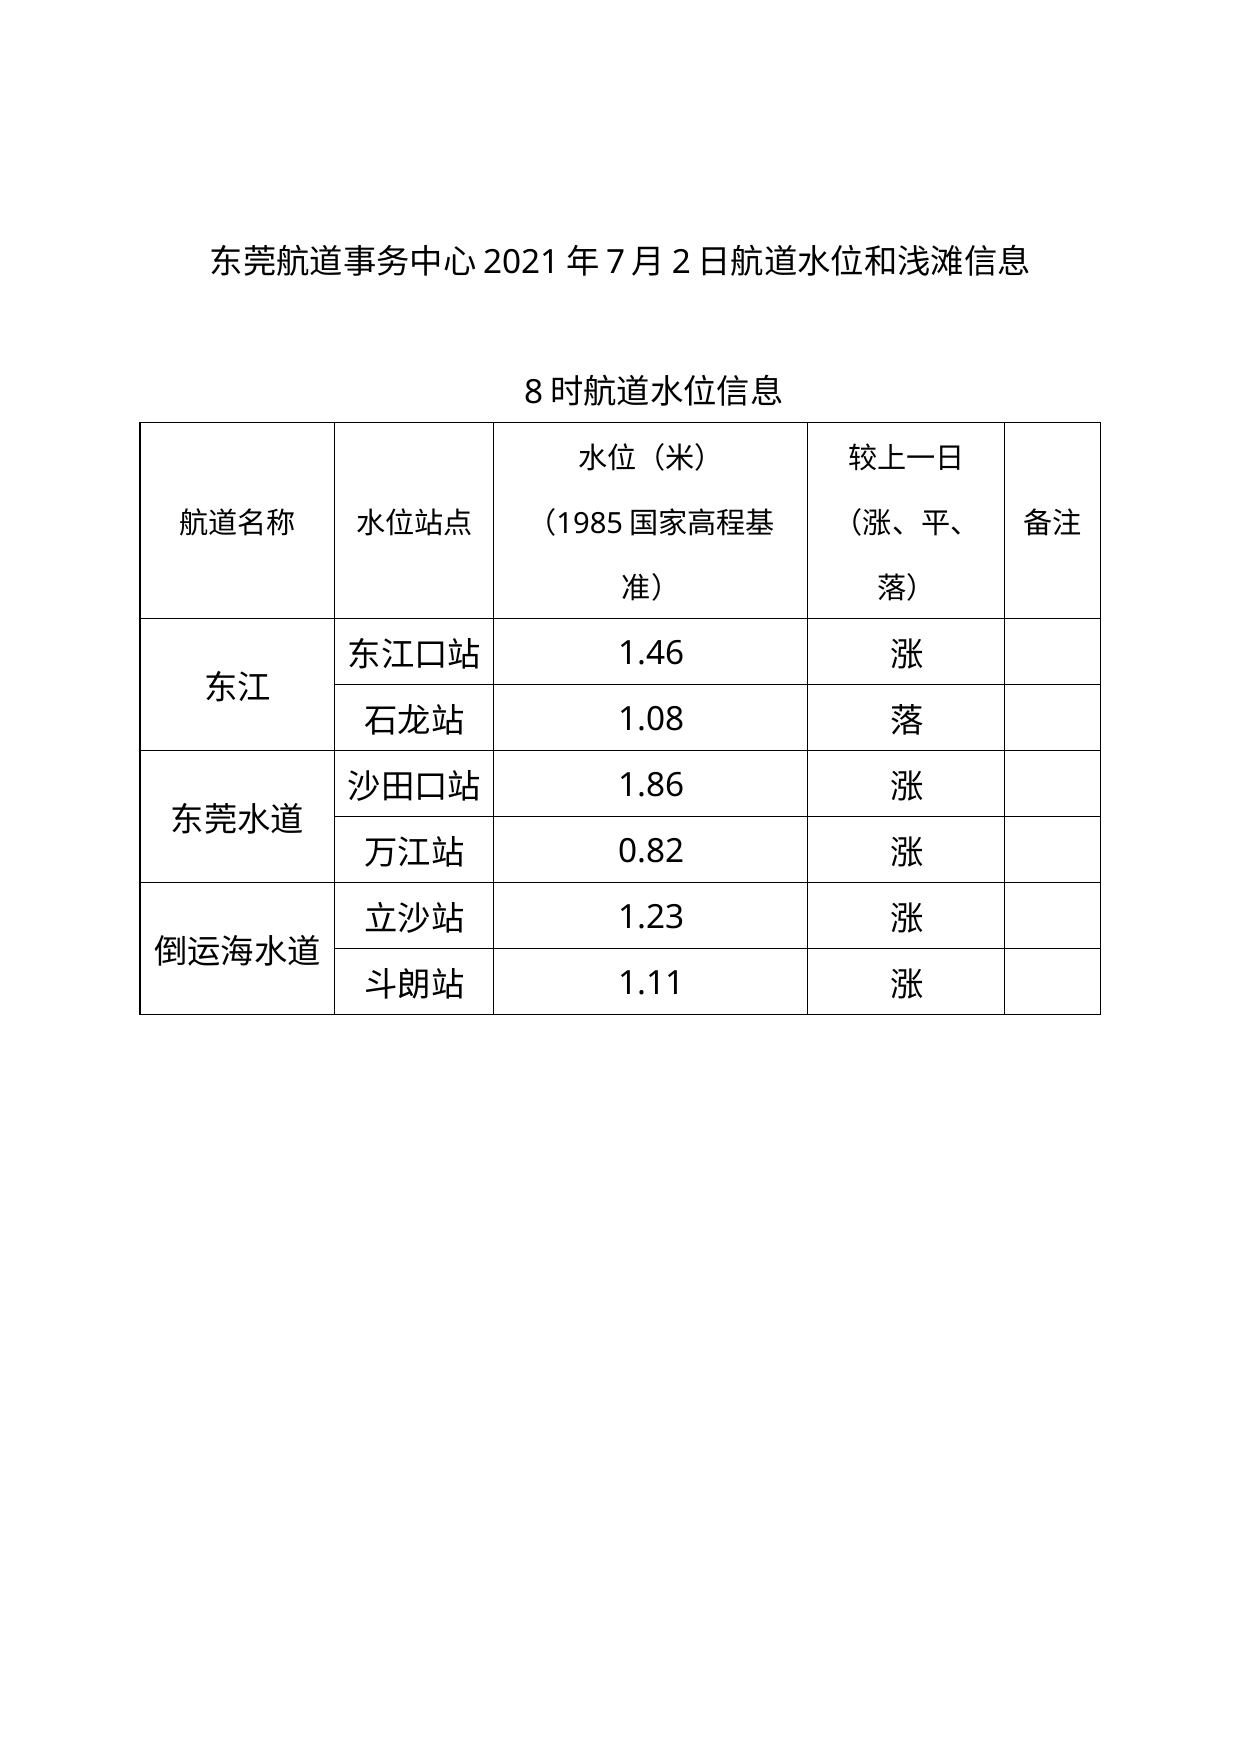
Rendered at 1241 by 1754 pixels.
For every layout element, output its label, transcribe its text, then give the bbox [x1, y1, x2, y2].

table_cell 斗朗站 [335, 949, 493, 1014]
text 8时航道水位信息 [187, 357, 1053, 422]
table_header 航道名称 [141, 423, 334, 618]
table_cell [1005, 949, 1100, 1014]
table_cell 东江口站 [335, 619, 493, 684]
table_cell 落 [808, 685, 1004, 750]
table_cell 万江站 [335, 817, 493, 882]
table_cell 倒运海水道 [141, 883, 334, 1014]
table_cell 涨 [808, 817, 1004, 882]
table_cell 1.08 [494, 685, 807, 750]
table_cell 0.82 [494, 817, 807, 882]
table_cell 1.11 [494, 949, 807, 1014]
table_cell 1.46 [494, 619, 807, 684]
table_cell 东莞水道 [141, 751, 334, 882]
table_cell 沙田口站 [335, 751, 493, 816]
table_cell 涨 [808, 949, 1004, 1014]
table_header 备注 [1005, 423, 1100, 618]
table_cell [1005, 685, 1100, 750]
table_cell 立沙站 [335, 883, 493, 948]
table_cell [1005, 817, 1100, 882]
table_cell 涨 [808, 619, 1004, 684]
table_header 水位（米） （1985国家高程基准） [494, 423, 807, 618]
table_cell 涨 [808, 883, 1004, 948]
table_cell 1.23 [494, 883, 807, 948]
table_cell [1005, 751, 1100, 816]
table_header 水位站点 [335, 423, 493, 618]
table_cell [1005, 883, 1100, 948]
table_header 较上一日 （涨、平、落） [808, 423, 1004, 618]
table_cell 东江 [141, 619, 334, 750]
table_cell 1.86 [494, 751, 807, 816]
text 东莞航道事务中心2021年7月2日航道水位和浅滩信息 [187, 227, 1053, 292]
table_cell 石龙站 [335, 685, 493, 750]
table_cell 涨 [808, 751, 1004, 816]
table_cell [1005, 619, 1100, 684]
